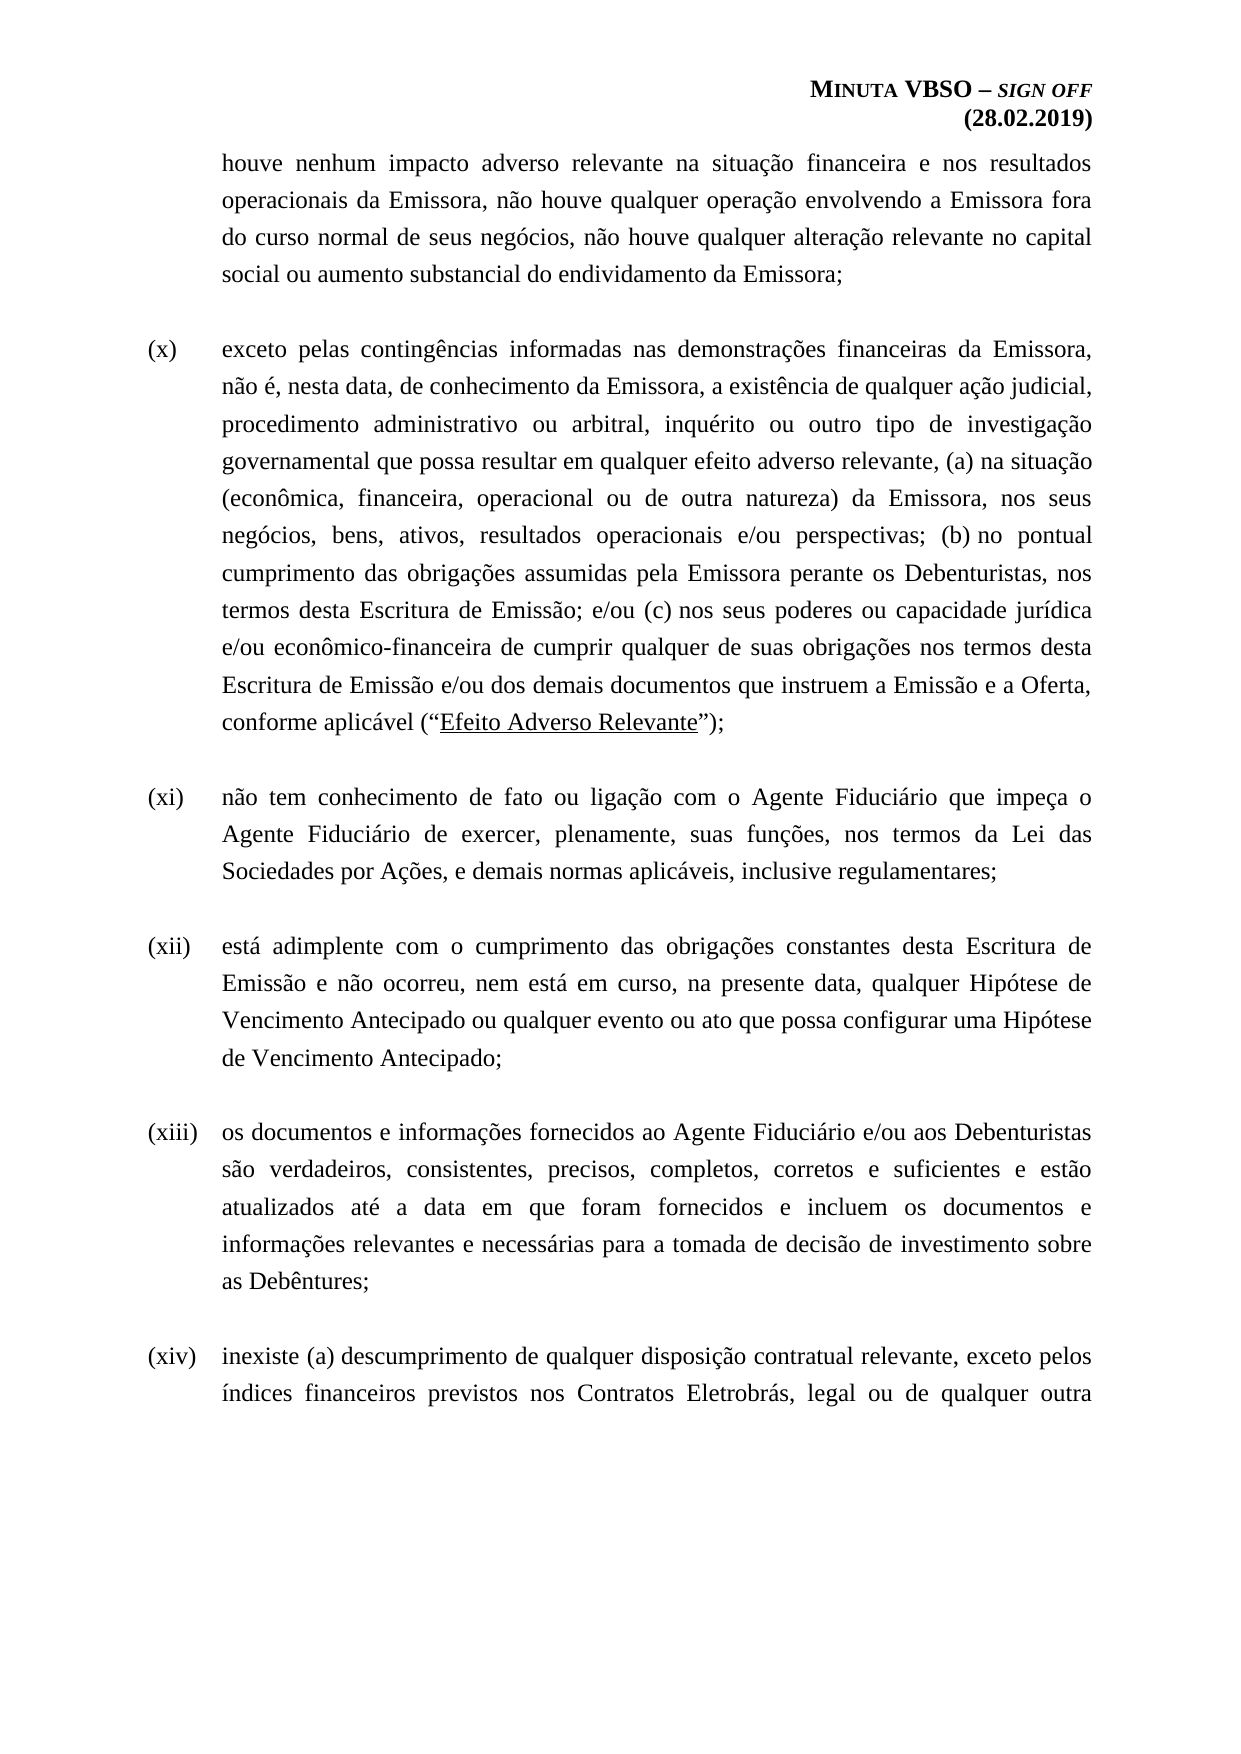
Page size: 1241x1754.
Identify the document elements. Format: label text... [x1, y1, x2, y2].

text exceto pelas contingências informadas nas demonstrações financeiras da Emissora, não é, nesta data, de conhecimento da Emissora, a existência de qualquer ação judicial, procedimento administrativo ou arbitral, inquérito ou outro tipo de investigação governamental que possa resultar em qualquer efeito adverso relevante, (a) na situação (econômica, financeira, operacional ou de outra natureza) da Emissora, nos seus negócios, bens, ativos, resultados operacionais e/ou perspectivas; (b) no pontual cumprimento das obrigações assumidas pela Emissora perante os Debenturistas, nos termos desta Escritura de Emissão; e/ou (c) nos seus poderes ou capacidade jurídica e/ou econômico-financeira de cumprir qualquer de suas obrigações nos termos desta Escritura de Emissão e/ou dos demais documentos que instruem a Emissão e a Oferta, conforme aplicável (“Efeito Adverso Relevante”); [148, 334, 1092, 736]
text os documentos e informações fornecidos ao Agente Fiduciário e/ou aos Debenturistas são verdadeiros, consistentes, precisos, completos, corretos e suficientes e estão atualizados até a data em que foram fornecidos e incluem os documentos e informações relevantes e necessárias para a tomada de decisão de investimento sobre as Debêntures; [148, 1117, 1092, 1295]
text está adimplente com o cumprimento das obrigações constantes desta Escritura de Emissão e não ocorreu, nem está em curso, na presente data, qualquer Hipótese de Vencimento Antecipado ou qualquer evento ou ato que possa configurar uma Hipótese de Vencimento Antecipado; [148, 931, 1092, 1071]
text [148, 148, 1092, 288]
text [148, 1341, 1092, 1407]
text não tem conhecimento de fato ou ligação com o Agente Fiduciário que impeça o Agente Fiduciário de exercer, plenamente, suas funções, nos termos da Lei das Sociedades por Ações, e demais normas aplicáveis, inclusive regulamentares; [148, 782, 1092, 885]
